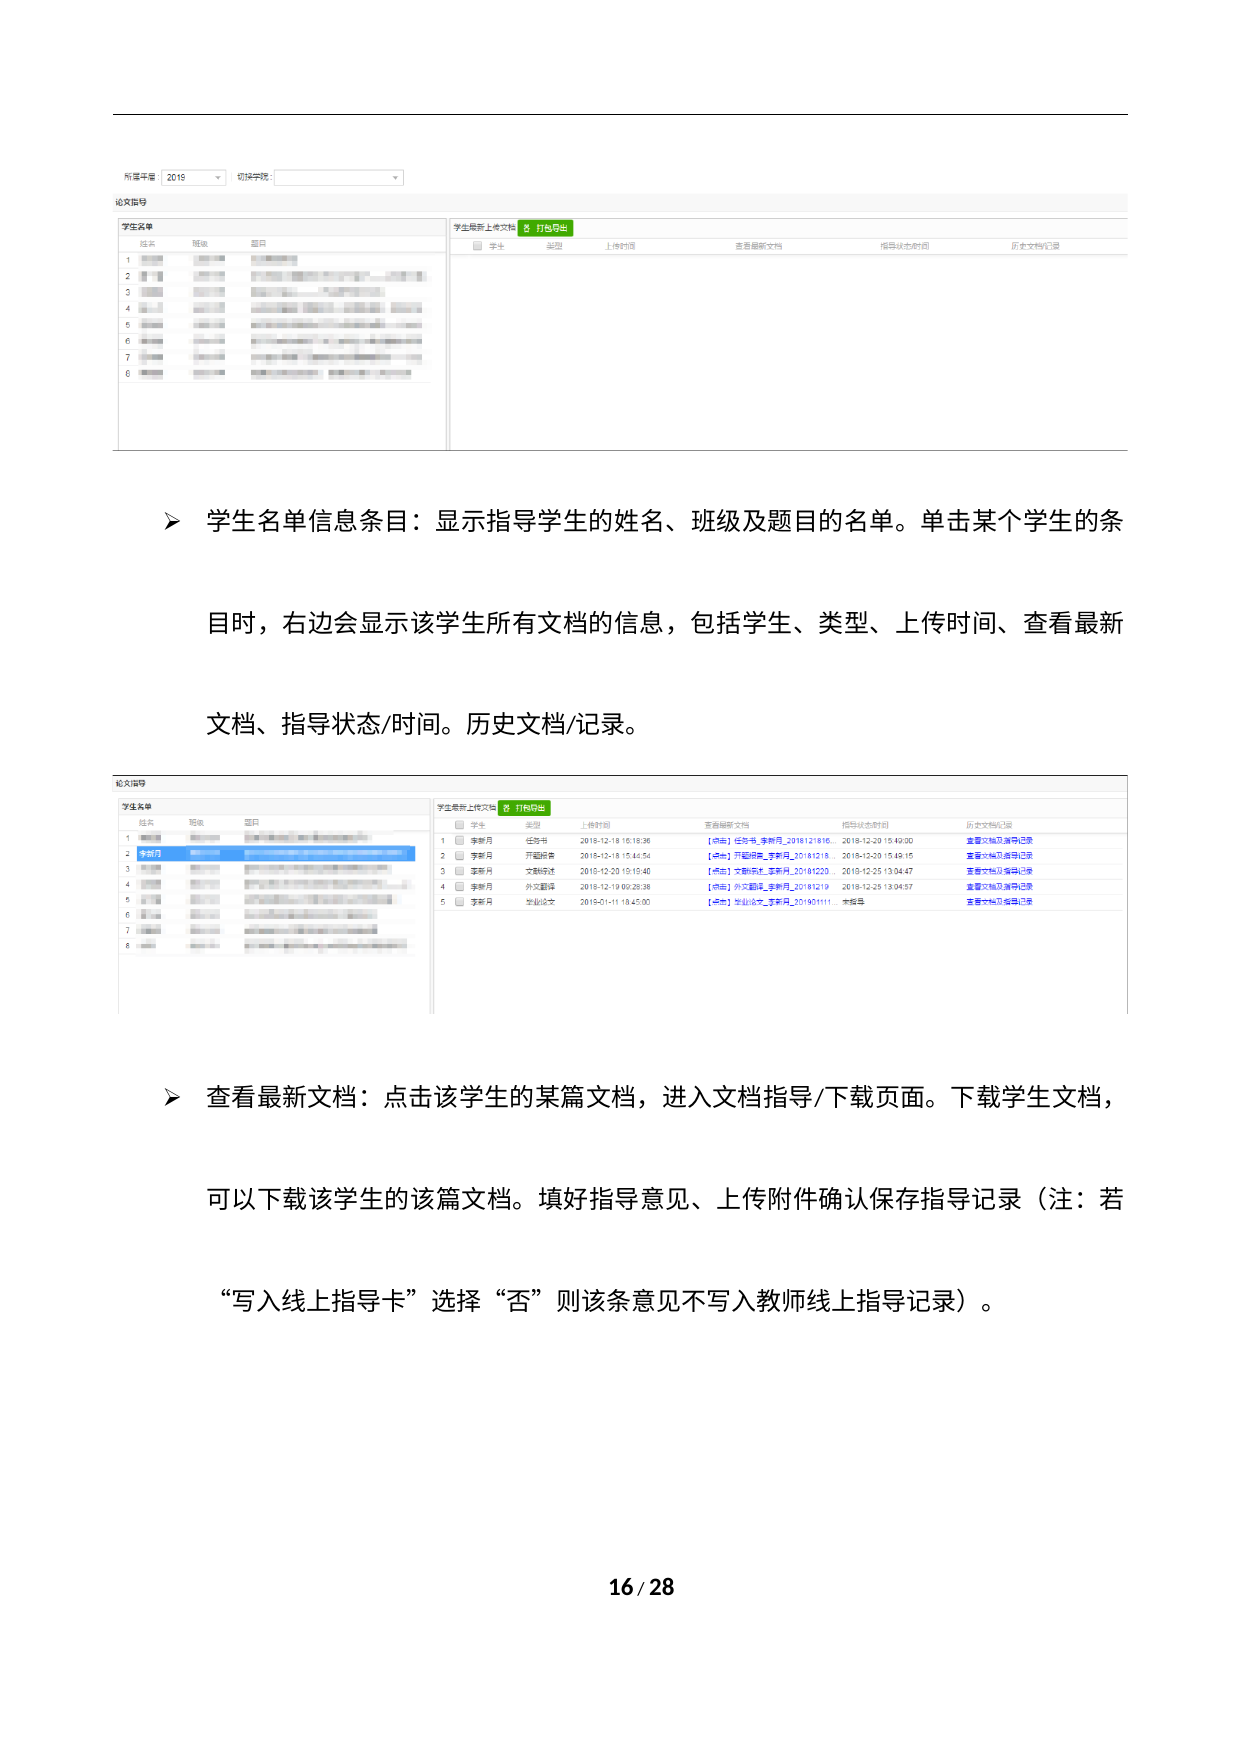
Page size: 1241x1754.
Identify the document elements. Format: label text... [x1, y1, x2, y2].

list 查看最新文档：点击该学生的某篇文档，进入文档指导/下载页面。下载学生文档，可以下载该学生的该篇文档。填好指导意见、上传附件确认保存指导记录（注：若“写入线上指导卡”选择“否”则该条意见不写入教师线上指导记录）。 [162, 1062, 1128, 1334]
list 学生名单信息条目：显示指导学生的姓名、班级及题目的名单。单击某个学生的条目时，右边会显示该学生所有文档的信息，包括学生、类型、上传时间、查看最新文档、指导状态/时间。历史文档/记录。 [162, 485, 1128, 757]
picture [112, 775, 1128, 1014]
picture [112, 164, 1128, 451]
